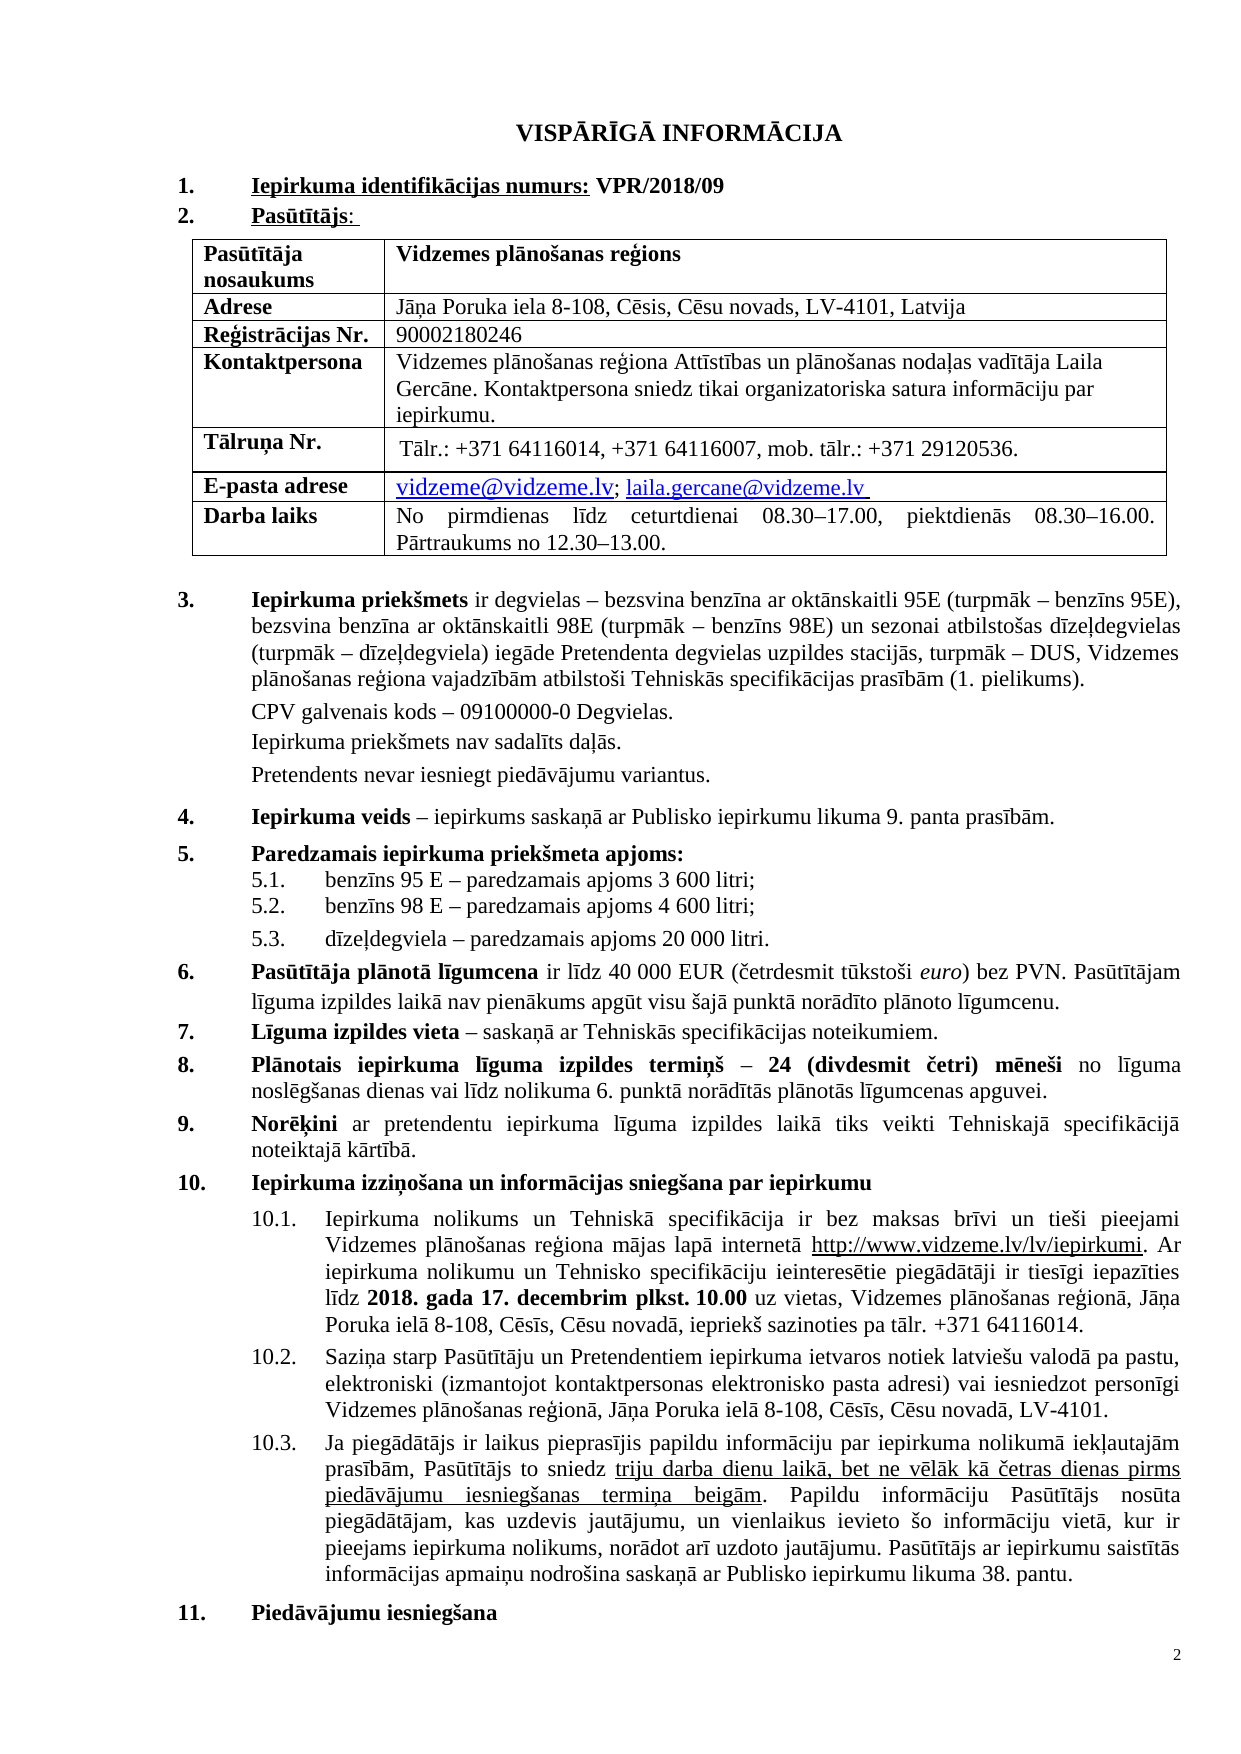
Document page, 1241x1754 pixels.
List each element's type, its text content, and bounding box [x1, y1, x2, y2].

table_cell Darba laiks [193, 502, 384, 555]
list Iepirkuma priekšmets nav sadalīts daļās. [251, 728, 1181, 754]
list Iepirkuma nolikums un Tehniskā specifikācija ir bez maksas brīvi un tieši pieejami Vidzemes plānošanas reģiona mājas lapā internetā http://www.vidzeme.lv/lv/iepirkumi. Ar iepirkuma nolikumu un Tehnisko specifikāciju ieinteresētie piegādātāji ir tiesīgi iepazīties līdz 2018. gada 17. decembrim plkst. 10.00 uz vietas, Vidzemes plānošanas reģionā, Jāņa Poruka ielā 8-108, Cēsīs, Cēsu novadā, iepriekš sazinoties pa tālr. +371 64116014. [251, 1205, 1181, 1337]
list Līguma izpildes vieta – saskaņā ar Tehniskās specifikācijas noteikumiem. [177, 1018, 1181, 1044]
list Norēķini ar pretendentu iepirkuma līguma izpildes laikā tiks veikti Tehniskajā specifikācijā noteiktajā kārtībā. [177, 1110, 1181, 1162]
table_header Vidzemes plānošanas reģions [385, 240, 1166, 292]
list Iepirkuma veids – iepirkums saskaņā ar Publisko iepirkumu likuma 9. panta prasībām. [177, 803, 1181, 830]
list CPV galvenais kods – 09100000-0 Degvielas. [571, 698, 1181, 724]
table_cell Tālruņa Nr. [193, 428, 384, 471]
list Paredzamais iepirkuma priekšmeta apjoms: [177, 840, 1181, 866]
list Plānotais iepirkuma līguma izpildes termiņš – 24 (divdesmit četri) mēneši no līguma noslēgšanas dienas vai līdz nolikuma 6. punktā norādītās plānotās līgumcenas apguvei. [177, 1051, 1181, 1103]
list benzīns 98 E – paredzamais apjoms 4 600 litri; [251, 893, 1181, 919]
table_cell E-pasta adrese [193, 473, 384, 501]
table_cell Tālr.: +371 64116014, +371 64116007, mob. tālr.: +371 29120536. [385, 428, 1166, 471]
list Iepirkuma izziņošana un informācijas sniegšana par iepirkumu [177, 1169, 1181, 1195]
table_cell No pirmdienas līdz ceturtdienai 08.30–17.00, piektdienās 08.30–16.00. Pārtraukums no 12.30–13.00. [385, 502, 1166, 555]
list Ja piegādātājs ir laikus pieprasījis papildu informāciju par iepirkuma nolikumā iekļautajām prasībām, Pasūtītājs to sniedz triju darba dienu laikā, bet ne vēlāk kā četras dienas pirms piedāvājumu iesniegšanas termiņa beigām. Papildu informāciju Pasūtītājs nosūta piegādātājam, kas uzdevis jautājumu, un vienlaikus ievieto šo informāciju vietā, kur ir pieejams iepirkuma nolikums, norādot arī uzdoto jautājumu. Pasūtītājs ar iepirkumu saistītās informācijas apmaiņu nodrošina saskaņā ar Publisko iepirkumu likuma 38. pantu. [251, 1428, 1181, 1587]
table_cell Kontaktpersona [193, 348, 384, 427]
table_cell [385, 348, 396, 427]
list Pasūtītāja plānotā līgumcena ir līdz 40 000 EUR (četrdesmit tūkstoši euro) bez PVN. Pasūtītājam līguma izpildes laikā nav pienākums apgūt visu šajā punktā norādīto plānoto līgumcenu. [177, 958, 1181, 1014]
list Saziņa starp Pasūtītāju un Pretendentiem iepirkuma ietvaros notiek latviešu valodā pa pastu, elektroniski (izmantojot kontaktpersonas elektronisko pasta adresi) vai iesniedzot personīgi Vidzemes plānošanas reģionā, Jāņa Poruka ielā 8-108, Cēsīs, Cēsu novadā, LV-4101. [251, 1343, 1181, 1422]
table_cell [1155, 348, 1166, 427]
table_cell Jāņa Poruka iela 8-108, Cēsis, Cēsu novads, LV-4101, Latvija [385, 294, 1166, 320]
table_header Pasūtītāja nosaukums [193, 240, 384, 292]
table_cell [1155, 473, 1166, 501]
list Pretendents nevar iesniegt piedāvājumu variantus. [251, 761, 1181, 787]
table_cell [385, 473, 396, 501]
list Pasūtītājs: [177, 202, 1181, 228]
table_cell Reģistrācijas Nr. [193, 321, 384, 347]
table_cell 90002180246 [385, 321, 1166, 347]
list Iepirkuma identifikācijas numurs: VPR/2018/09 [177, 172, 1181, 198]
list Iepirkuma priekšmets ir degvielas – bezsvina benzīna ar oktānskaitli 95E (turpmāk – benzīns 95E), bezsvina benzīna ar oktānskaitli 98E (turpmāk – benzīns 98E) un sezonai atbilstošas dīzeļdegvielas (turpmāk – dīzeļdegviela) iegāde Pretendenta degvielas uzpildes stacijās, turpmāk – DUS, Vidzemes plānošanas reģiona vajadzībām atbilstoši Tehniskās specifikācijas prasībām (1. pielikums). [177, 586, 1181, 692]
list Piedāvājumu iesniegšana [177, 1599, 1181, 1626]
list benzīns 95 E – paredzamais apjoms 3 600 litri; [251, 866, 1181, 893]
list dīzeļdegviela – paredzamais apjoms 20 000 litri. [251, 925, 1181, 952]
list CPV galvenais kods – 09100000-0 Degvielas. [215, 698, 460, 724]
text VISPĀRĪGĀ INFORMĀCIJA [177, 118, 1181, 147]
table_cell Adrese [193, 294, 384, 320]
